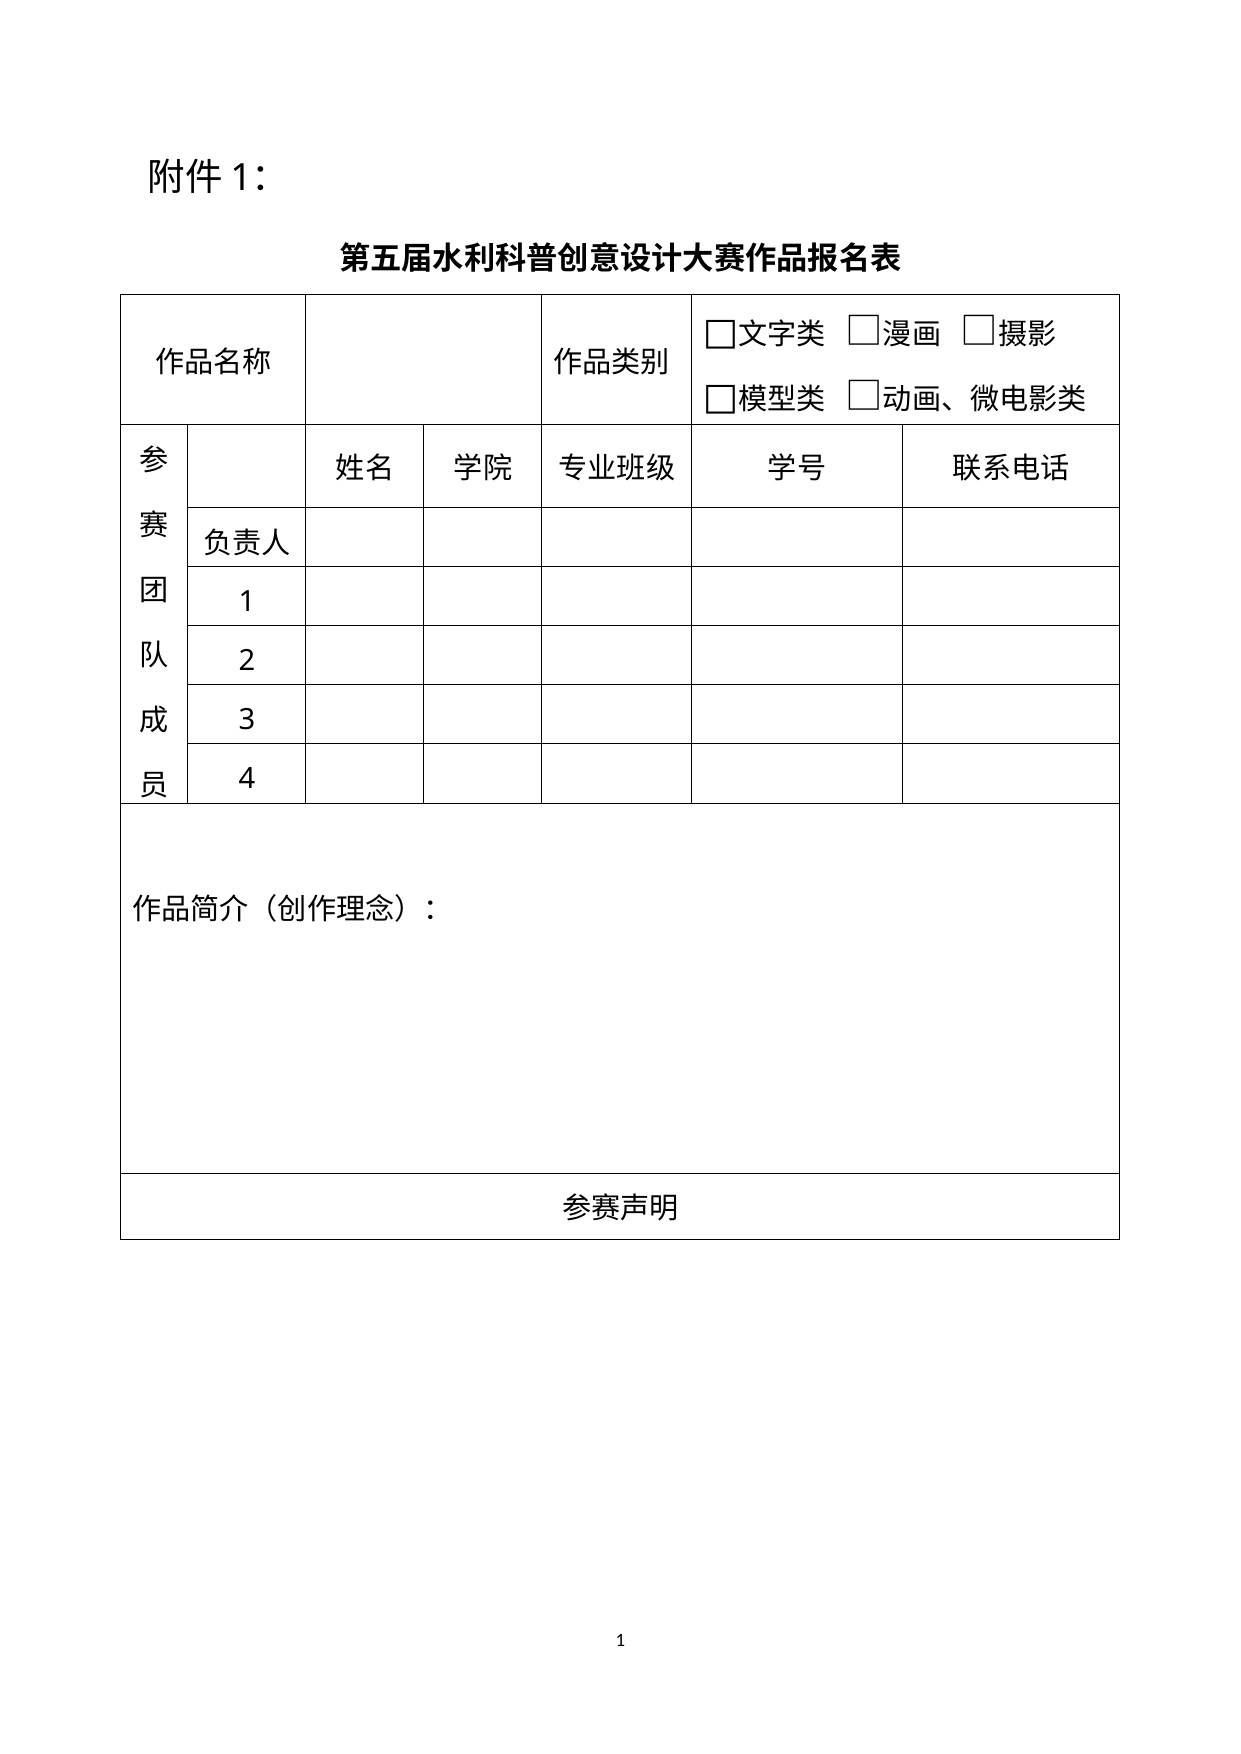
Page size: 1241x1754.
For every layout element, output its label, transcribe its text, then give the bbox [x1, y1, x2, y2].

table_cell [424, 626, 541, 684]
table_cell [903, 685, 1119, 743]
table_cell [424, 508, 541, 566]
table_cell [542, 744, 691, 802]
table_cell 参赛团队成员 [121, 425, 187, 802]
table_cell [542, 567, 691, 625]
table_cell [424, 685, 541, 743]
table_cell [542, 626, 691, 684]
table_cell [424, 567, 541, 625]
table_cell 参赛声明 [121, 1174, 1119, 1239]
table_cell 专业班级 [542, 425, 691, 507]
table_cell 4 [188, 744, 305, 802]
table_cell 1 [188, 567, 305, 625]
table_header □文字类 □漫画 □摄影 □模型类 □动画、微电影类 [692, 295, 1119, 424]
table_cell [306, 744, 423, 802]
table_cell [306, 626, 423, 684]
table_cell [692, 685, 902, 743]
table_cell [306, 685, 423, 743]
table_cell [306, 508, 423, 566]
table_header 作品名称 [121, 295, 305, 424]
table_cell 联系电话 [903, 425, 1119, 507]
table_cell 作品简介（创作理念）： [121, 804, 1119, 1173]
table_cell [424, 744, 541, 802]
table_cell [542, 508, 691, 566]
table_header [306, 295, 541, 424]
table_cell [692, 744, 902, 802]
table_cell [903, 508, 1119, 566]
table_cell [306, 567, 423, 625]
table_cell [692, 567, 902, 625]
table_header 作品类别 [542, 295, 691, 424]
table_cell 3 [188, 685, 305, 743]
table_cell [903, 567, 1119, 625]
table_cell 姓名 [306, 425, 423, 507]
table_cell [903, 744, 1119, 802]
table_cell [542, 685, 691, 743]
text 第五届水利科普创意设计大赛作品报名表 [148, 223, 1092, 288]
table_cell 2 [188, 626, 305, 684]
text 附件1： [148, 142, 1092, 207]
table_cell [188, 425, 305, 507]
table_cell [692, 508, 902, 566]
table_cell [692, 626, 902, 684]
table_cell [903, 626, 1119, 684]
table_cell 学号 [692, 425, 902, 507]
table_cell 学院 [424, 425, 541, 507]
table_cell 负责人 [188, 508, 305, 566]
